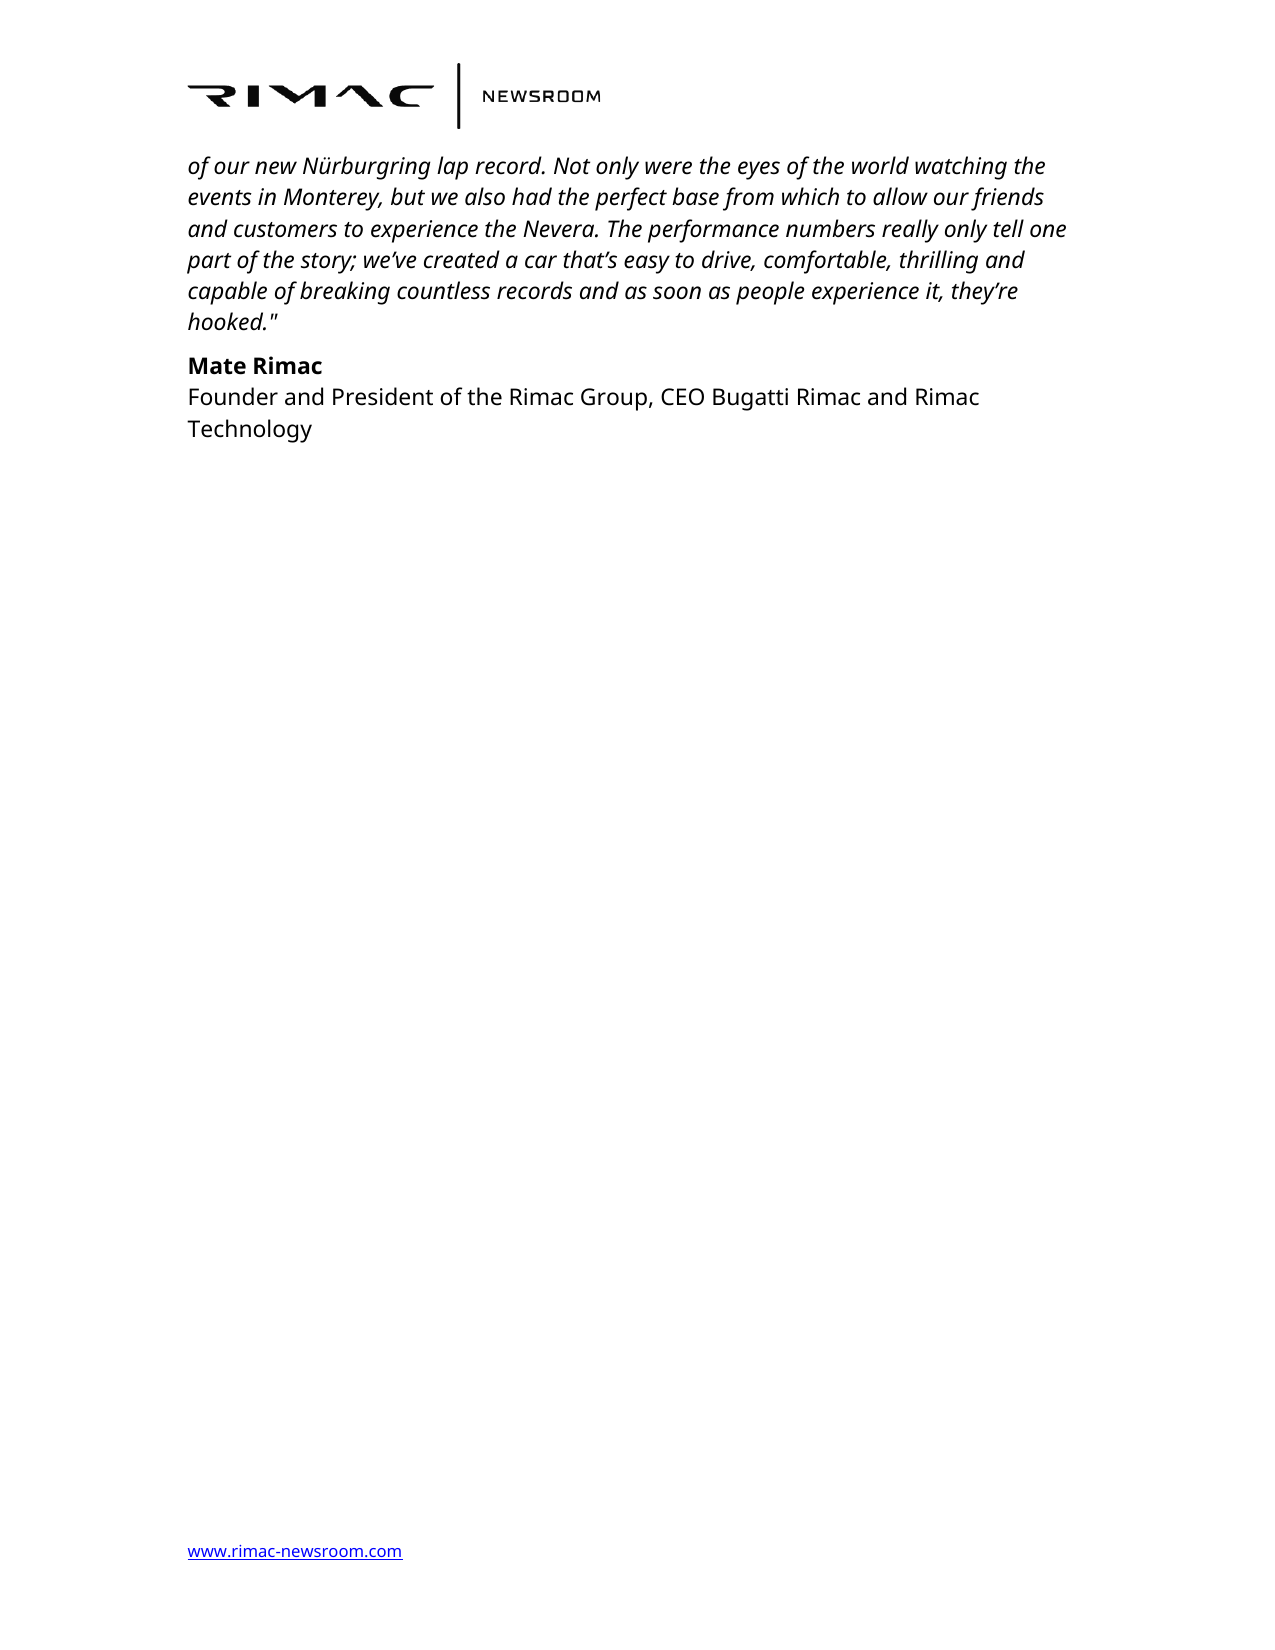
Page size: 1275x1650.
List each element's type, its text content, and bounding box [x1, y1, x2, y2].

picture [187, 60, 600, 129]
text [187, 150, 1087, 337]
text Mate Rimac Founder and President of the Rimac Group, CEO Bugatti Rimac and Rimac Technology [187, 350, 1087, 444]
